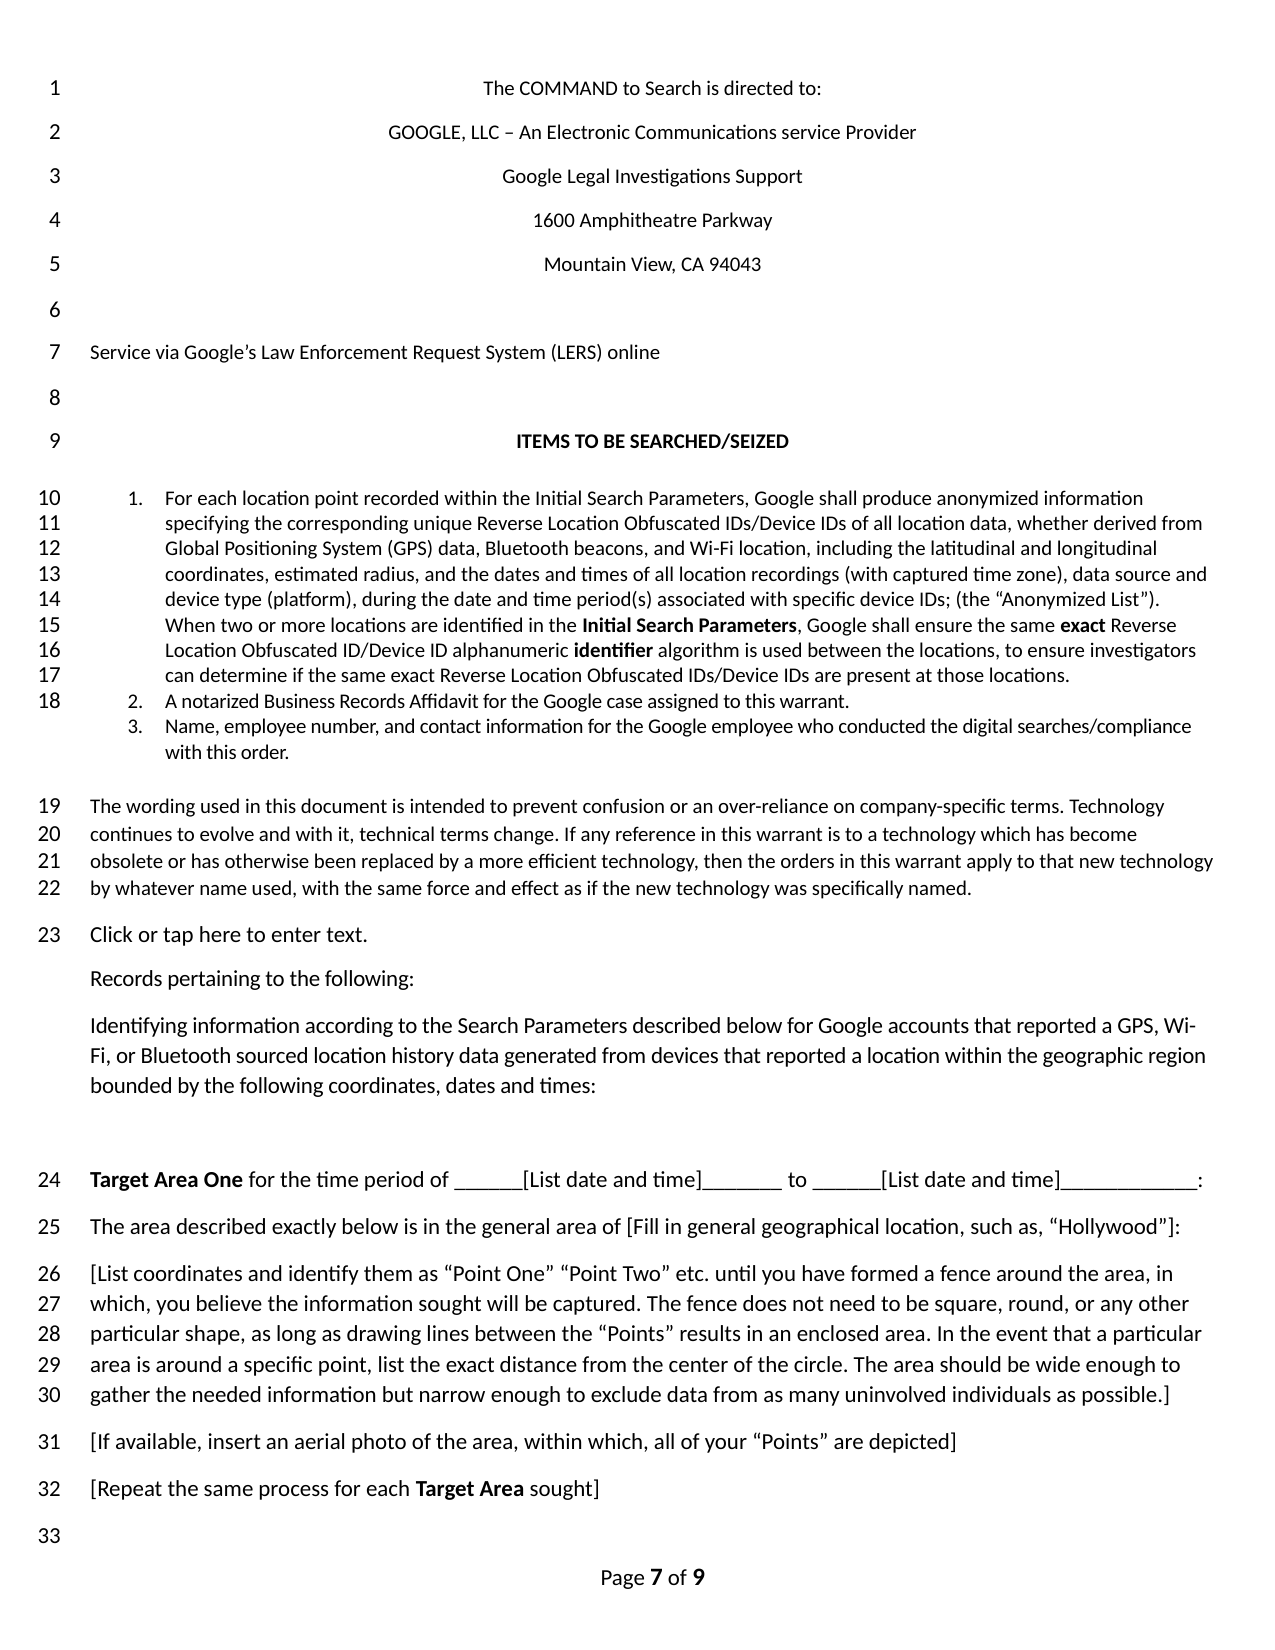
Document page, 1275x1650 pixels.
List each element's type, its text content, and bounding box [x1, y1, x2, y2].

text Identifying information according to the Search Parameters described below for Google accounts that reported a GPS, Wi-Fi, or Bluetooth sourced location history data generated from devices that reported a location within the geographic region bounded by the following coordinates, dates and times: [90, 1011, 1215, 1100]
text Records pertaining to the following: [90, 964, 1215, 992]
text 1600 Amphitheatre Parkway [90, 207, 1215, 233]
text The area described exactly below is in the general area of [Fill in general geographical location, such as, “Hollywood”]: [90, 1212, 1215, 1240]
text Target Area One for the time period of to [90, 1165, 1215, 1193]
text Google Legal Investigations Support [90, 163, 1215, 188]
text The COMMAND to Search is directed to: [90, 75, 1215, 100]
list A notarized Business Records Affidavit for the Google case assigned to this warrant. [127, 688, 1215, 713]
text ITEMS TO BE SEARCHED/SEIZED [90, 428, 1215, 453]
text The wording used in this document is intended to prevent confusion or an over-reliance on company-specific terms. Technology continues to evolve and with it, technical terms change. If any reference in this warrant is to a technology which has become obsolete or has otherwise been replaced by a more efficient technology, then the orders in this warrant apply to that new technology by whatever name used, with the same force and effect as if the new technology was specifically named. [90, 793, 1215, 901]
list For each location point recorded within the Initial Search Parameters, Google shall produce anonymized information specifying the corresponding unique Reverse Location Obfuscated IDs/Device IDs of all location data, whether derived from Global Positioning System (GPS) data, Bluetooth beacons, and Wi-Fi location, including the latitudinal and longitudinal coordinates, estimated radius, and the dates and times of all location recordings (with captured time zone), data source and device type (platform), during the date and time period(s) associated with specific device IDs; (the “Anonymized List”). When two or more locations are identified in the Initial Search Parameters, Google shall ensure the same exact Reverse Location Obfuscated ID/Device ID alphanumeric identifier algorithm is used between the locations, to ensure investigators can determine if the same exact Reverse Location Obfuscated IDs/Device IDs are present at those locations. [127, 485, 1215, 688]
text Mountain View, CA 94043 [90, 251, 1215, 277]
text Service via Google’s Law Enforcement Request System (LERS) online [90, 339, 1215, 365]
text GOOGLE, LLC – An Electronic Communications service Provider [90, 119, 1215, 144]
list Name, employee number, and contact information for the Google employee who conducted the digital searches/compliance with this order. [127, 713, 1215, 764]
